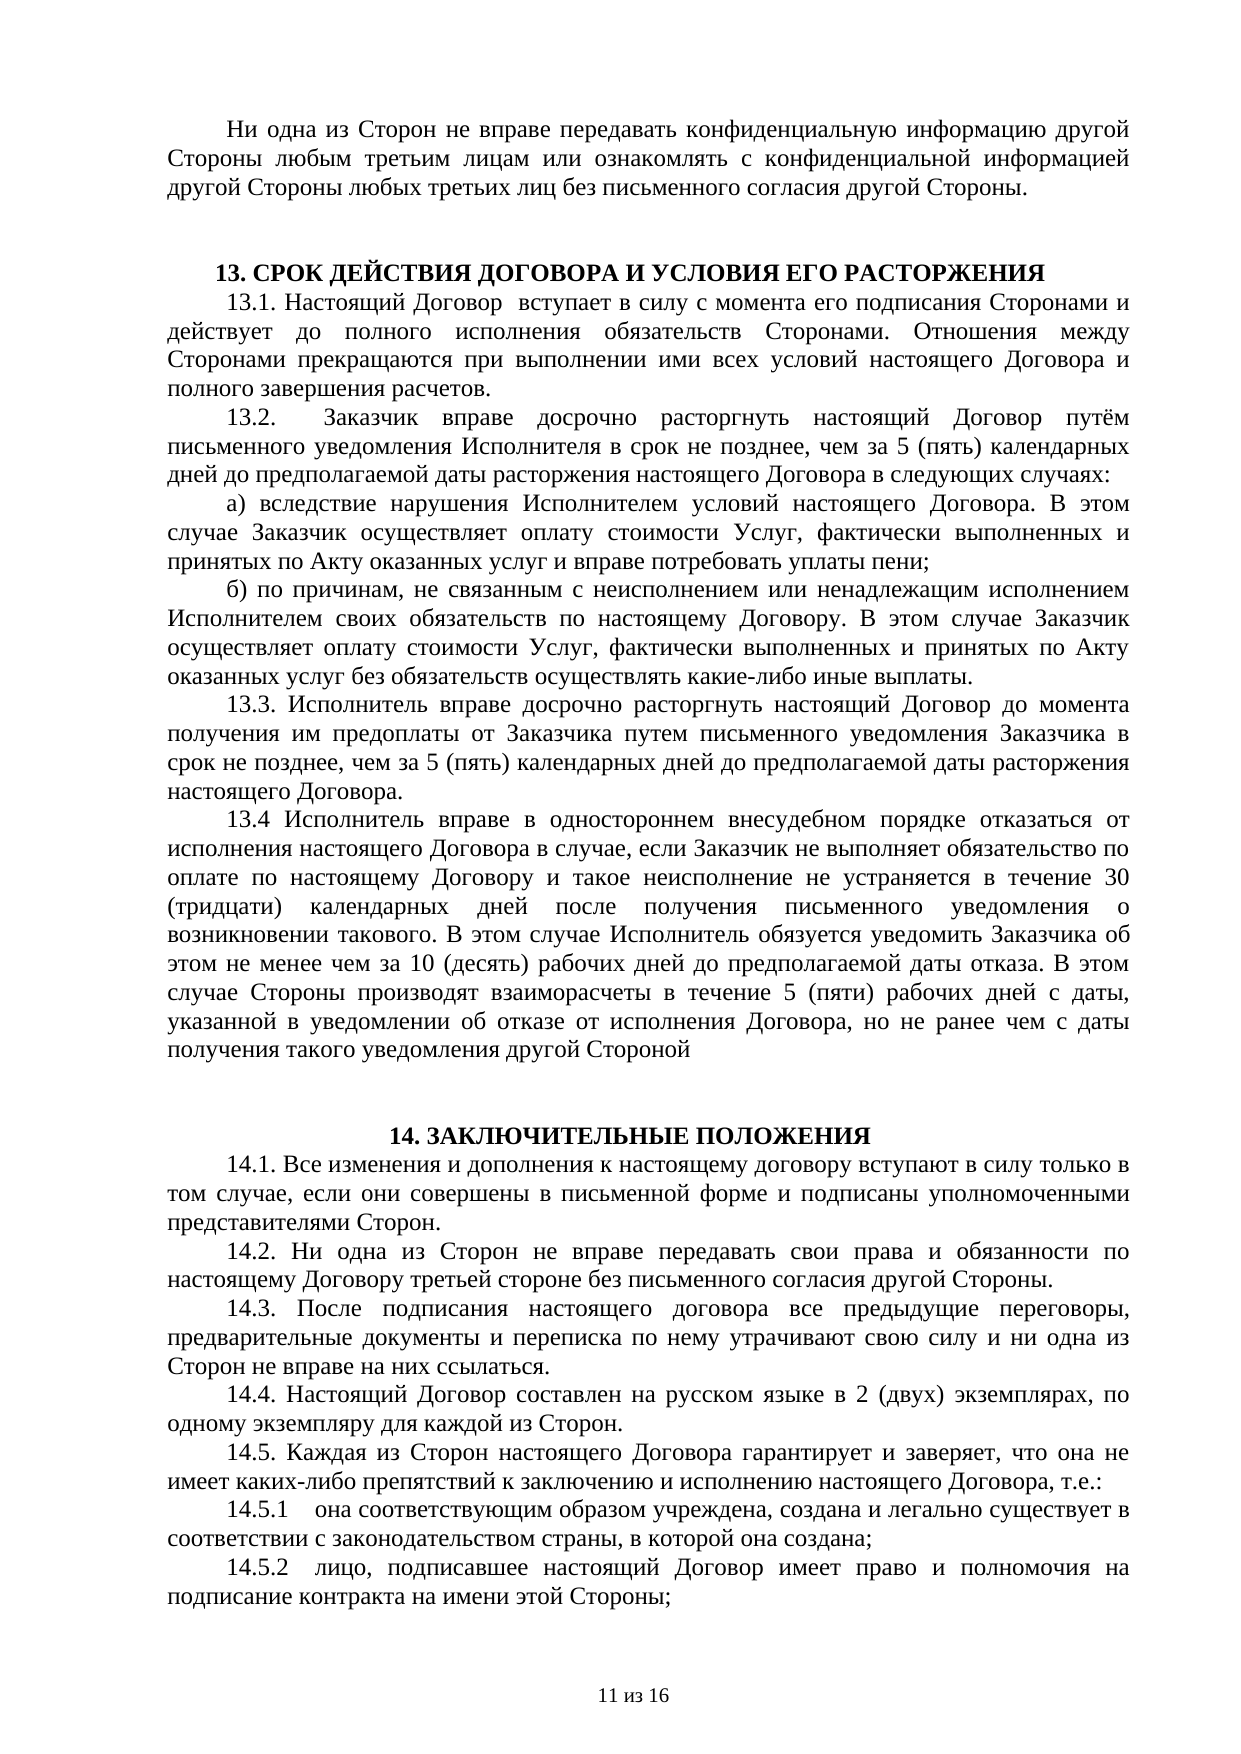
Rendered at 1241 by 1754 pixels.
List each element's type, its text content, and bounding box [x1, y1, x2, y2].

text Ни одна из Сторон не вправе передавать конфиденциальную информацию другой Стороны любым третьим лицам или ознакомлять с конфиденциальной информацией другой Стороны любых третьих лиц без письменного согласия другой Стороны. [167, 114, 1131, 201]
text 14.2. Ни одна из Сторон не вправе передавать свои права и обязанности по настоящему Договору третьей стороне без письменного согласия другой Стороны. [167, 1236, 1131, 1293]
text 14.5. Каждая из Сторон настоящего Договора гарантирует и заверяет, что она не имеет каких-либо препятствий к заключению и исполнению настоящего Договора, т.е.: [167, 1437, 1131, 1494]
text 13.1. Настоящий Договор вступает в силу с момента его подписания Сторонами и действует до полного исполнения обязательств Сторонами. Отношения между Сторонами прекращаются при выполнении ими всех условий настоящего Договора и полного завершения расчетов. [167, 287, 1131, 402]
text 14.5.1 она соответствующим образом учреждена, создана и легально существует в соответствии с законодательством страны, в которой она создана; [167, 1494, 1131, 1552]
text а) вследствие нарушения Исполнителем условий настоящего Договора. В этом случае Заказчик осуществляет оплату стоимости Услуг, фактически выполненных и принятых по Акту оказанных услуг и вправе потребовать уплаты пени; [167, 488, 1131, 574]
text 13.4 Исполнитель вправе в одностороннем внесудебном порядке отказаться от исполнения настоящего Договора в случае, если Заказчик не выполняет обязательство по оплате по настоящему Договору и такое неисполнение не устраняется в течение 30 (тридцати) календарных дней после получения письменного уведомления о возникновении такового. В этом случае Исполнитель обязуется уведомить Заказчика об этом не менее чем за 10 (десять) рабочих дней до предполагаемой даты отказа. В этом случае Стороны производят взаиморасчеты в течение 5 (пяти) рабочих дней с даты, указанной в уведомлении об отказе от исполнения Договора, но не ранее чем с даты получения такого уведомления другой Стороной [167, 804, 1131, 1063]
text б) по причинам, не связанным с неисполнением или ненадлежащим исполнением Исполнителем своих обязательств по настоящему Договору. В этом случае Заказчик осуществляет оплату стоимости Услуг, фактически выполненных и принятых по Акту оказанных услуг без обязательств осуществлять какие-либо иные выплаты. [167, 574, 1131, 689]
text 14.3. После подписания настоящего договора все предыдущие переговоры, предварительные документы и переписка по нему утрачивают свою силу и ни одна из Сторон не вправе на них ссылаться. [167, 1293, 1131, 1379]
text 13.3. Исполнитель вправе досрочно расторгнуть настоящий Договор до момента получения им предоплаты от Заказчика путем письменного уведомления Заказчика в срок не позднее, чем за 5 (пять) календарных дней до предполагаемой даты расторжения настоящего Договора. [167, 689, 1131, 804]
list СРОК ДЕЙСТВИЯ ДОГОВОРА И УСЛОВИЯ ЕГО РАСТОРЖЕНИЯ [129, 258, 1131, 287]
text 13.2. Заказчик вправе досрочно расторгнуть настоящий Договор путём письменного уведомления Исполнителя в срок не позднее, чем за 5 (пять) календарных дней до предполагаемой даты расторжения настоящего Договора в следующих случаях: [167, 402, 1131, 488]
text 14.4. Настоящий Договор составлен на русском языке в 2 (двух) экземплярах, по одному экземпляру для каждой из Сторон. [167, 1379, 1131, 1437]
list ЗАКЛЮЧИТЕЛЬНЫЕ ПОЛОЖЕНИЯ [129, 1121, 1131, 1149]
text 14.5.2 лицо, подписавшее настоящий Договор имеет право и полномочия на подписание контракта на имени этой Стороны; [167, 1552, 1131, 1609]
text 14.1. Все изменения и дополнения к настоящему договору вступают в силу только в том случае, если они совершены в письменной форме и подписаны уполномоченными представителями Сторон. [167, 1149, 1131, 1236]
